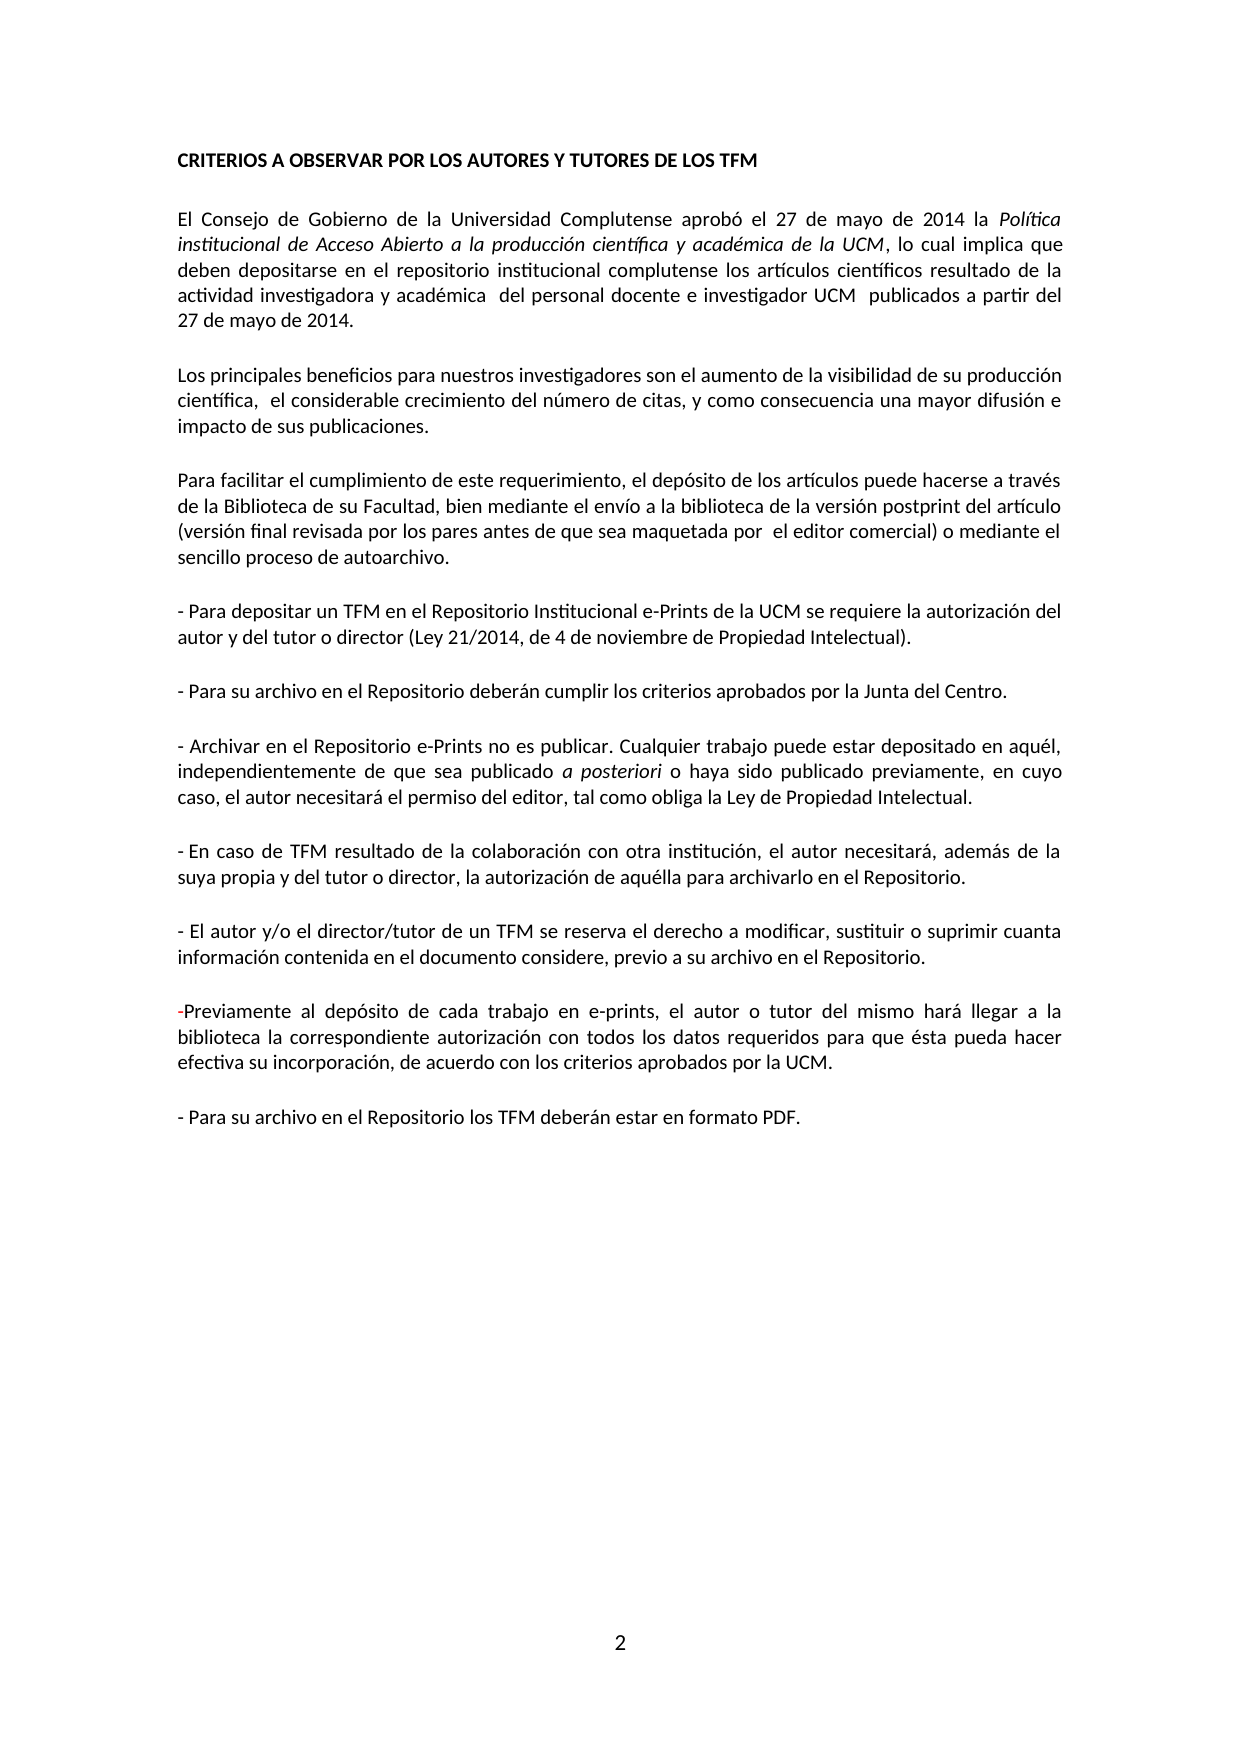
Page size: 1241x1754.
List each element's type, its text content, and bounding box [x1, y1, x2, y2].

text Para facilitar el cumplimiento de este requerimiento, el depósito de los artículos puede hacerse a través de la Biblioteca de su Facultad, bien mediante el envío a la biblioteca de la versión postprint del artículo (versión final revisada por los pares antes de que sea maquetada por el editor comercial) o mediante el sencillo proceso de autoarchivo. [177, 468, 1063, 569]
text - Para su archivo en el Repositorio deberán cumplir los criterios aprobados por la Junta del Centro. [177, 678, 1063, 704]
text - En caso de TFM resultado de la colaboración con otra institución, el autor necesitará, además de la suya propia y del tutor o director, la autorización de aquélla para archivarlo en el Repositorio. [177, 838, 1063, 889]
text - Para depositar un TFM en el Repositorio Institucional e-Prints de la UCM se requiere la autorización del autor y del tutor o director (Ley 21/2014, de 4 de noviembre de Propiedad Intelectual). [177, 598, 1063, 649]
text - El autor y/o el director/tutor de un TFM se reserva el derecho a modificar, sustituir o suprimir cuanta información contenida en el documento considere, previo a su archivo en el Repositorio. [177, 918, 1063, 969]
text El Consejo de Gobierno de la Universidad Complutense aprobó el 27 de mayo de 2014 la Política institucional de Acceso Abierto a la producción científica y académica de la UCM, lo cual implica que deben depositarse en el repositorio institucional complutense los artículos científicos resultado de la actividad investigadora y académica del personal docente e investigador UCM publicados a partir del 27 de mayo de 2014. [177, 206, 1063, 333]
text CRITERIOS A OBSERVAR POR LOS AUTORES Y TUTORES DE LOS TFM [177, 148, 1063, 173]
text - Para su archivo en el Repositorio los TFM deberán estar en formato PDF. [177, 1104, 1063, 1129]
text -Previamente al depósito de cada trabajo en e-prints, el autor o tutor del mismo hará llegar a la biblioteca la correspondiente autorización con todos los datos requeridos para que ésta pueda hacer efectiva su incorporación, de acuerdo con los criterios aprobados por la UCM. [177, 998, 1063, 1075]
text Los principales beneficios para nuestros investigadores son el aumento de la visibilidad de su producción científica, el considerable crecimiento del número de citas, y como consecuencia una mayor difusión e impacto de sus publicaciones. [177, 362, 1063, 438]
text - Archivar en el Repositorio e-Prints no es publicar. Cualquier trabajo puede estar depositado en aquél, independientemente de que sea publicado a posteriori o haya sido publicado previamente, en cuyo caso, el autor necesitará el permiso del editor, tal como obliga la Ley de Propiedad Intelectual. [177, 733, 1063, 809]
